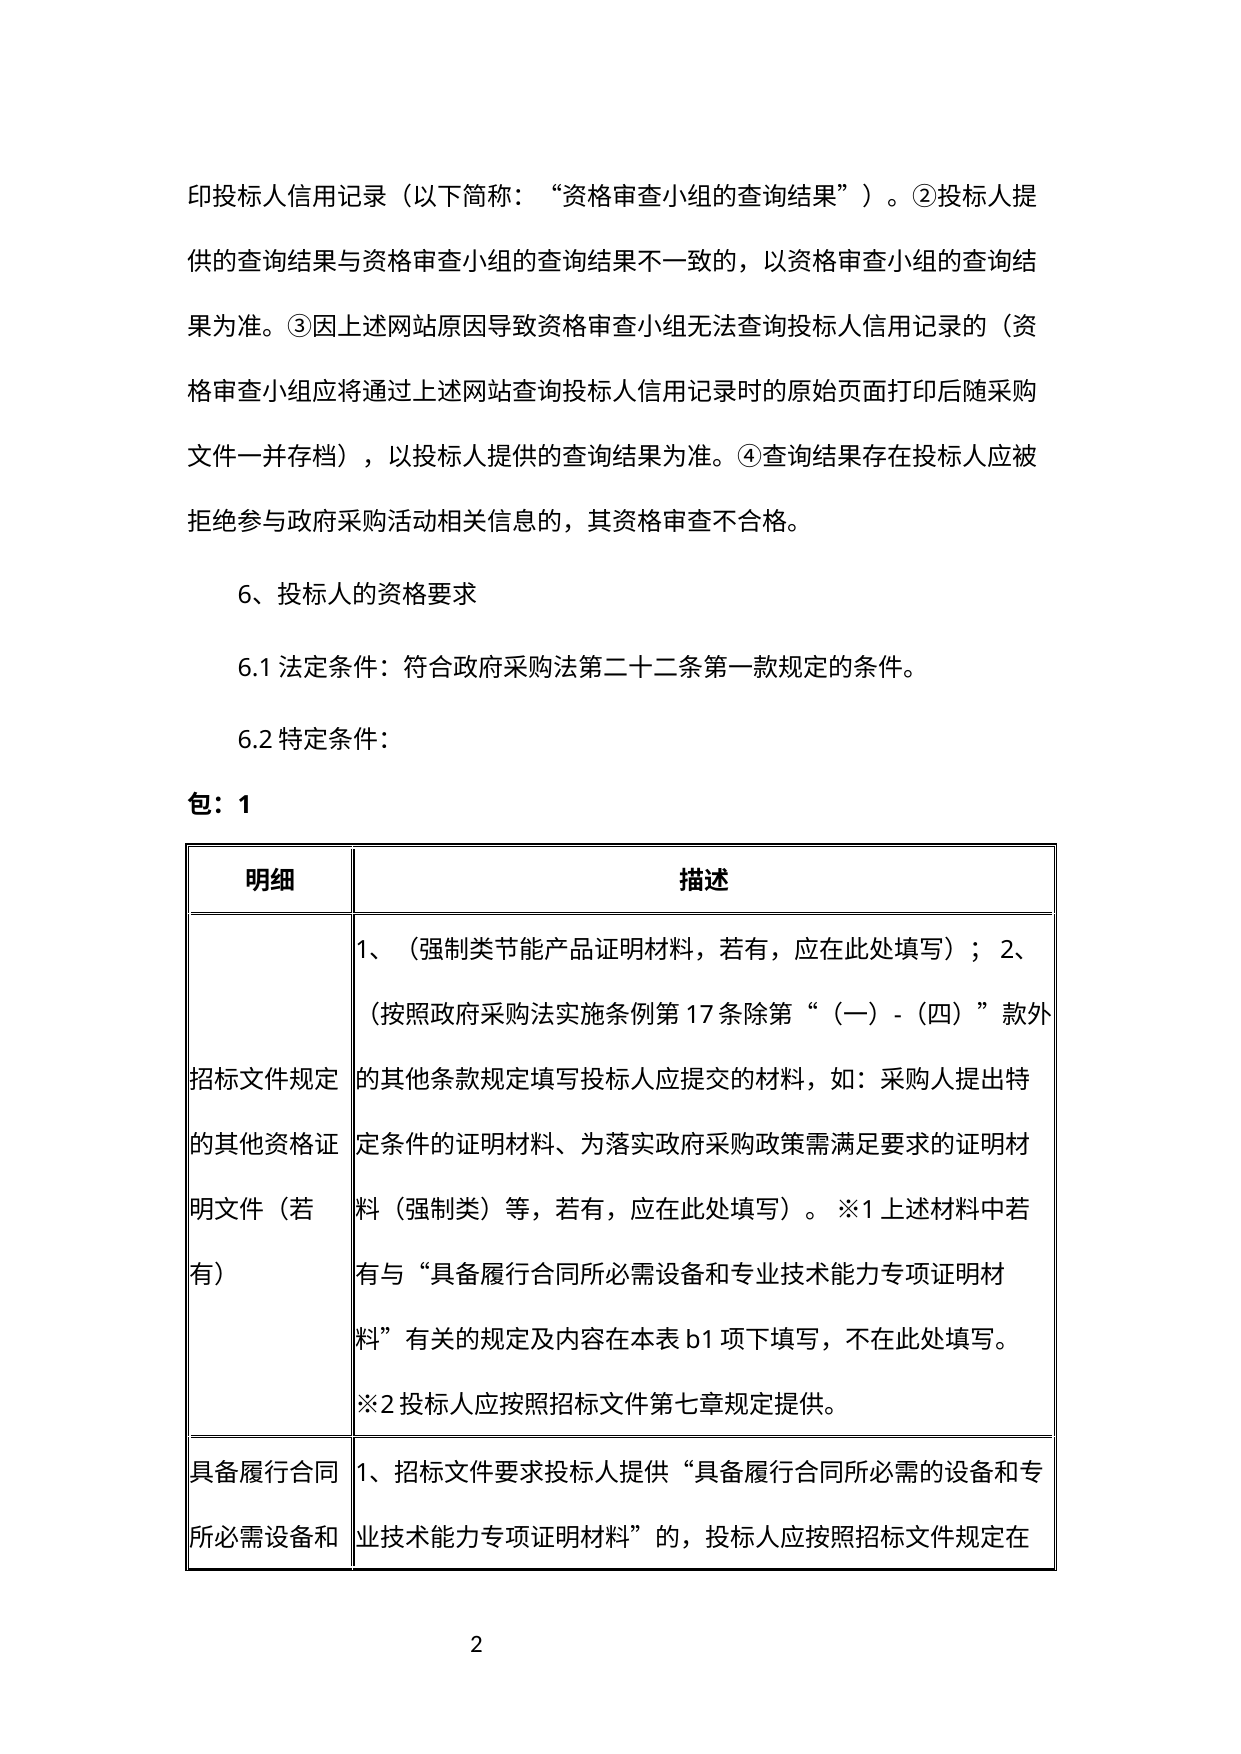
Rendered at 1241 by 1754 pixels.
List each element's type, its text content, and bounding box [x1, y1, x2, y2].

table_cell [353, 1435, 1055, 1568]
text 6.1法定条件：符合政府采购法第二十二条第一款规定的条件。 [187, 633, 1053, 698]
table_header 描述 [353, 847, 1054, 911]
table_cell 招标文件规定的其他资格证明文件（若有） [189, 911, 351, 1435]
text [187, 162, 1053, 552]
table_cell 1、（强制类节能产品证明材料，若有，应在此处填写）； 2、（按照政府采购法实施条例第17条除第“（一）-（四）”款外的其他条款规定填写投标人应提交的材料，如：采购人提出特定条件的证明材料、为落实政府采购政策需满足要求的证明材料（强制类）等，若有，应在此处填写）。 ※1上述材料中若有与“具备履行合同所必需设备和专业技术能力专项证明材料”有关的规定及内容在本表b1项下填写，不在此处填写。 ※2投标人应按照招标文件第七章规定提供。 [355, 911, 1054, 1435]
text 6.2特定条件： 包：1 [187, 705, 1053, 835]
text 6、投标人的资格要求 [187, 560, 1053, 625]
table_header 明细 [189, 845, 353, 911]
table_cell 具备履行合同所必需设备和专业技术能力专项证明材料（若有） [187, 1435, 353, 1568]
